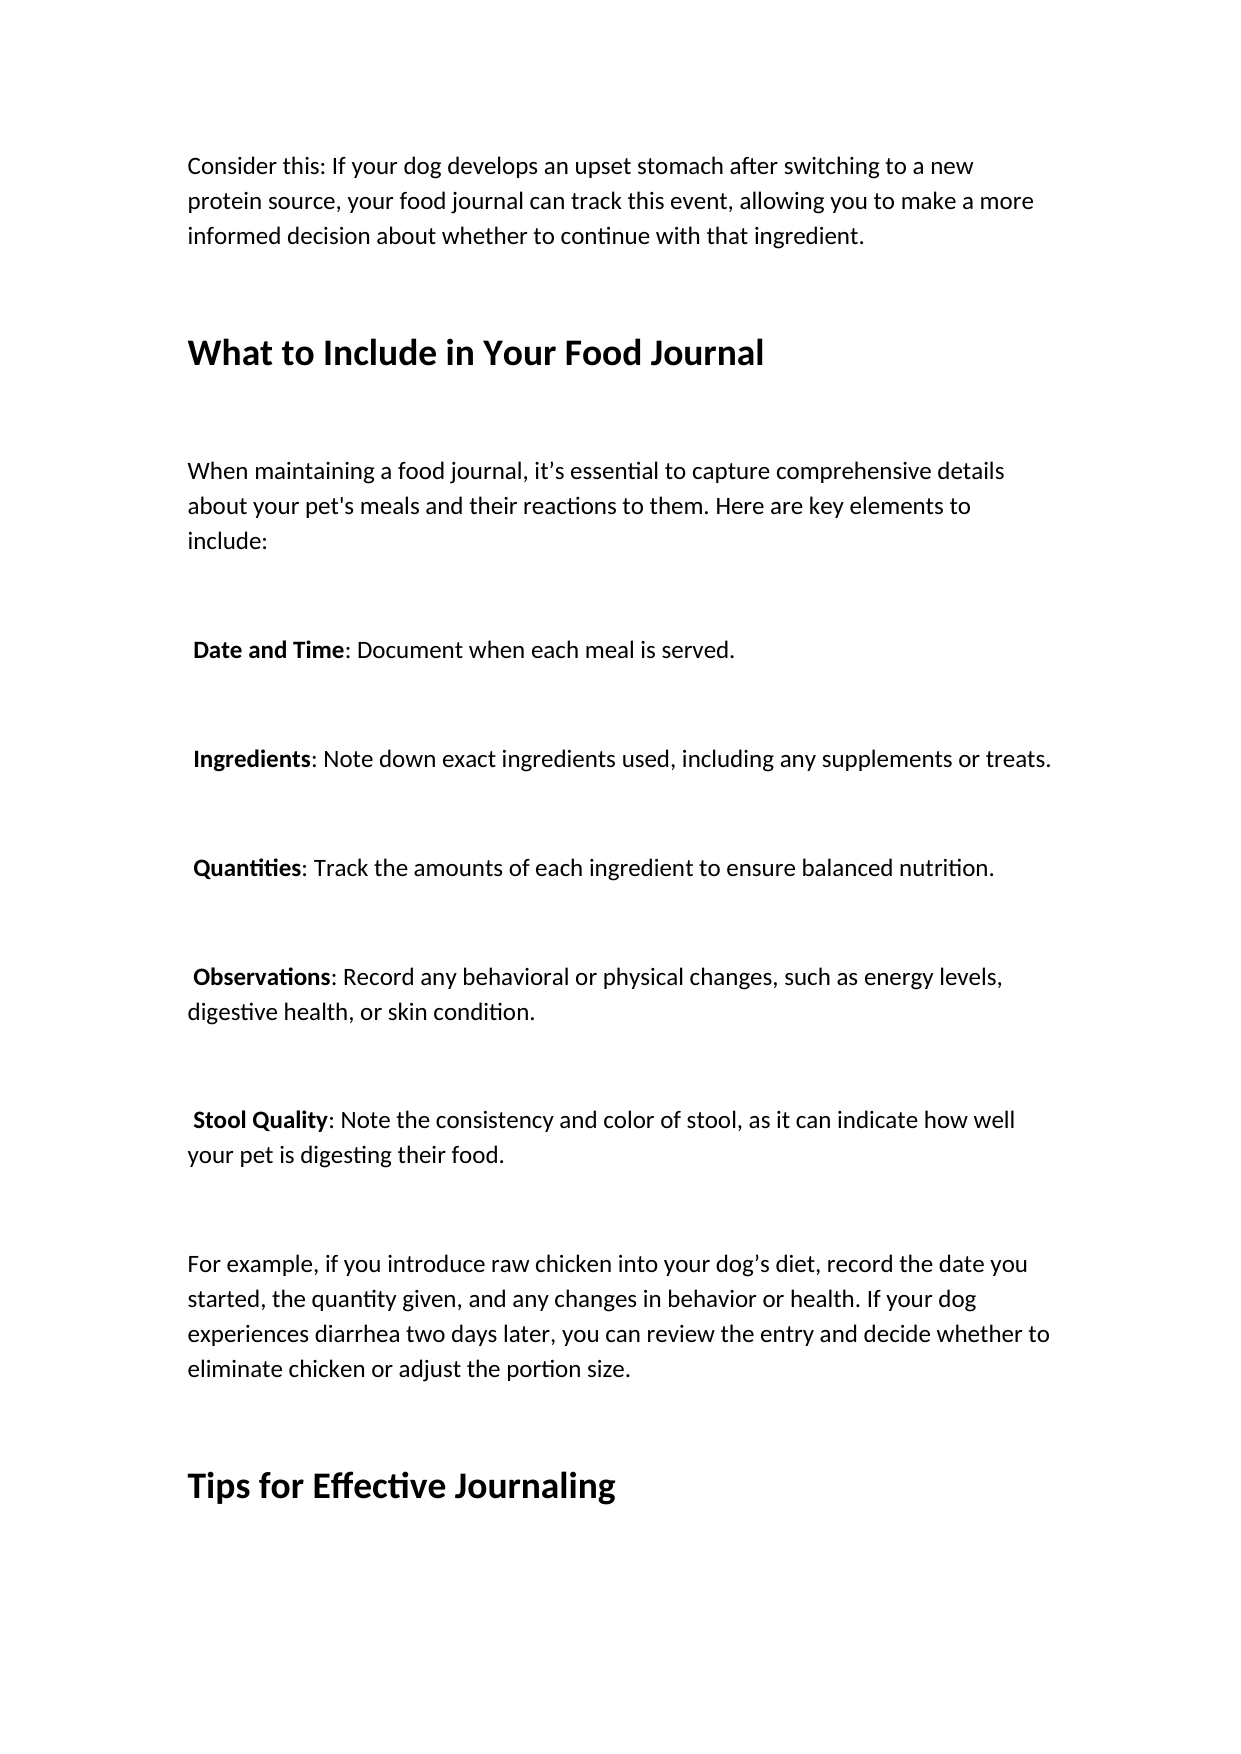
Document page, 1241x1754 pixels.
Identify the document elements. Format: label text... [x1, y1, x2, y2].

text Consider this: If your dog develops an upset stomach after switching to a new protein source, your food journal can track this event, allowing you to make a more informed decision about whether to continue with that ingredient. [187, 150, 1053, 251]
text For example, if you introduce raw chicken into your dog’s diet, record the date you started, the quantity given, and any changes in behavior or health. If your dog experiences diarrhea two days later, you can review the entry and decide whether to eliminate chicken or adjust the portion size. [187, 1248, 1053, 1384]
text What to Include in Your Food Journal [187, 329, 1053, 375]
text When maintaining a food journal, it’s essential to capture comprehensive details about your pet's meals and their reactions to them. Here are key elements to include: [187, 455, 1053, 556]
text Tips for Effective Journaling [187, 1462, 1053, 1508]
